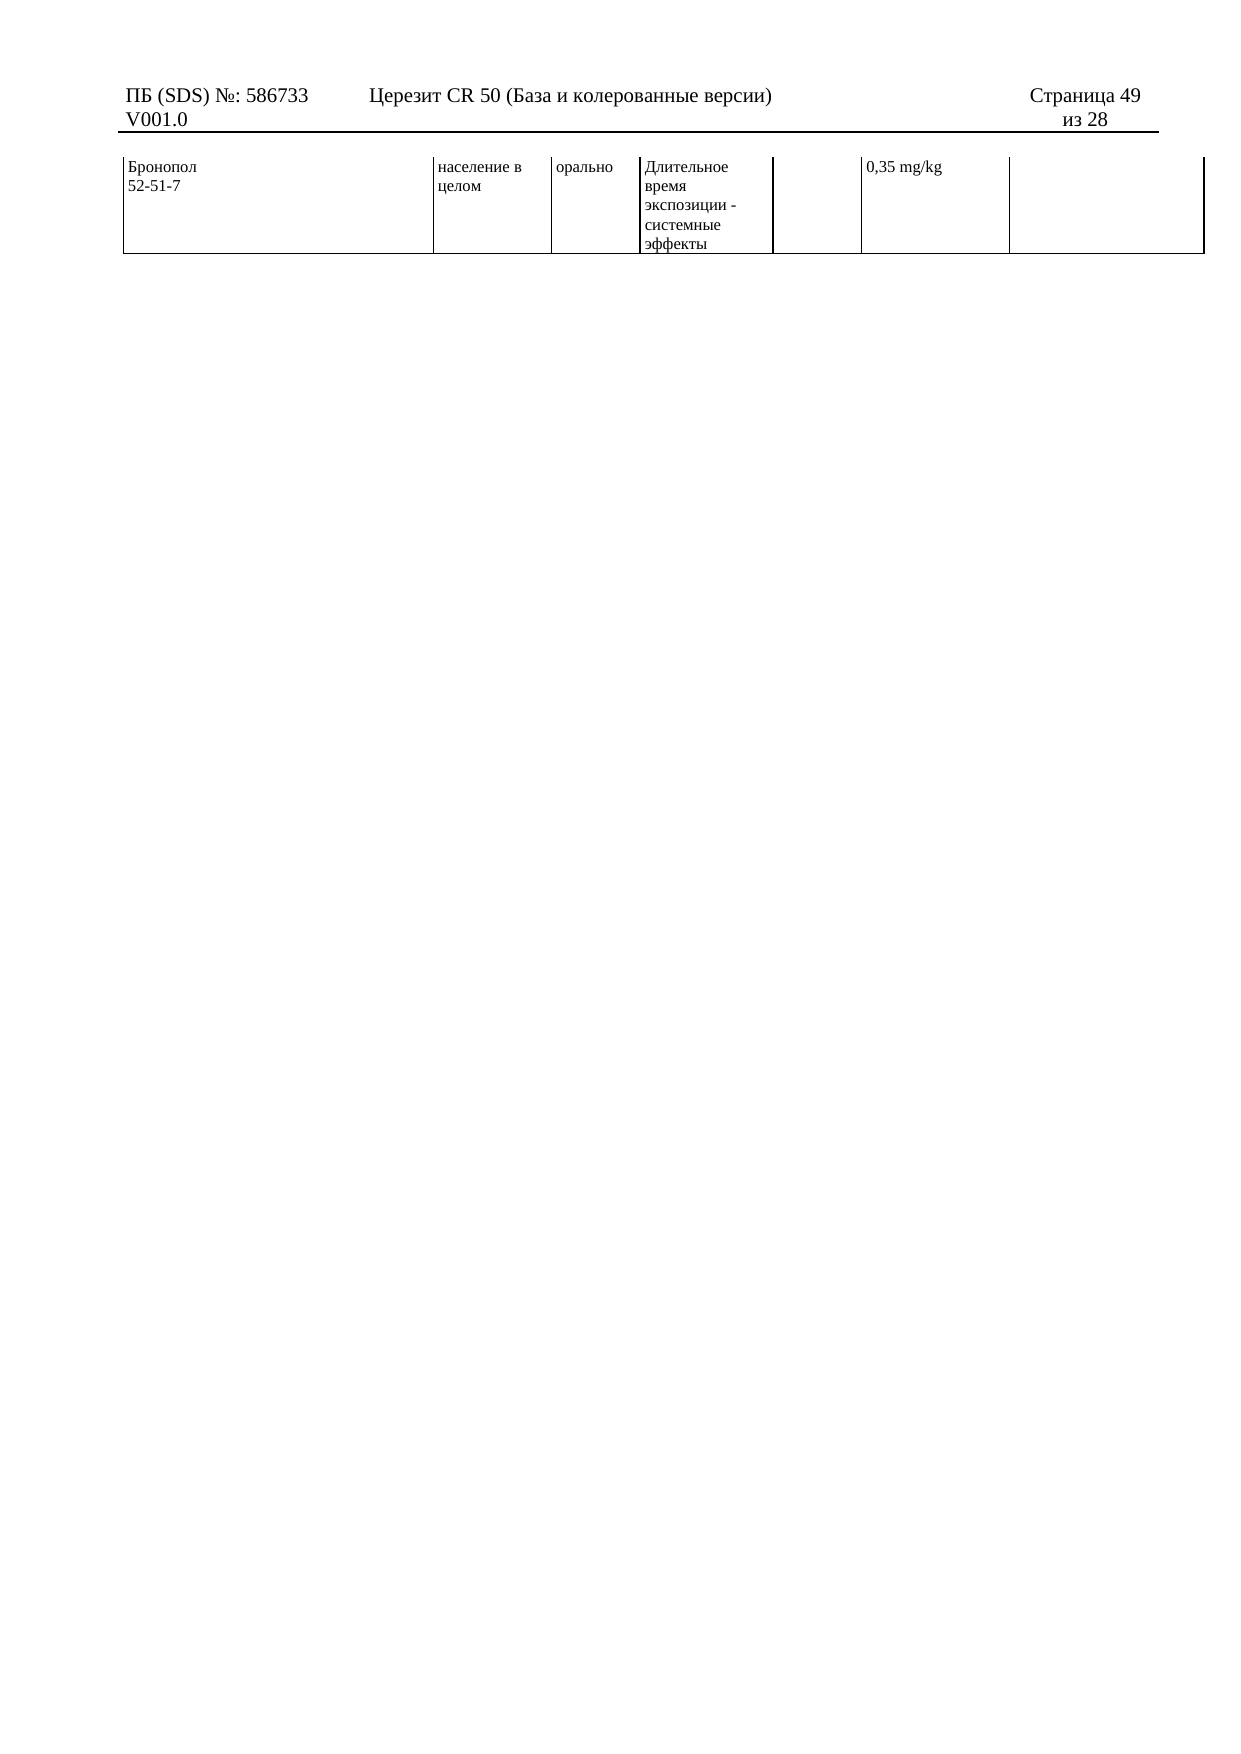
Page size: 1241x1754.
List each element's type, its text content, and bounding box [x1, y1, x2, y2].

table_header [1010, 157, 1203, 253]
table_header орально [552, 157, 639, 253]
table_header Длительное время экспозиции - системные эффекты [641, 157, 772, 253]
table_header Бронопол 52-51-7 [124, 157, 433, 253]
table_header [774, 157, 861, 253]
table_header 0,35 mg/kg [862, 157, 1009, 253]
table_header население в целом [434, 157, 551, 253]
